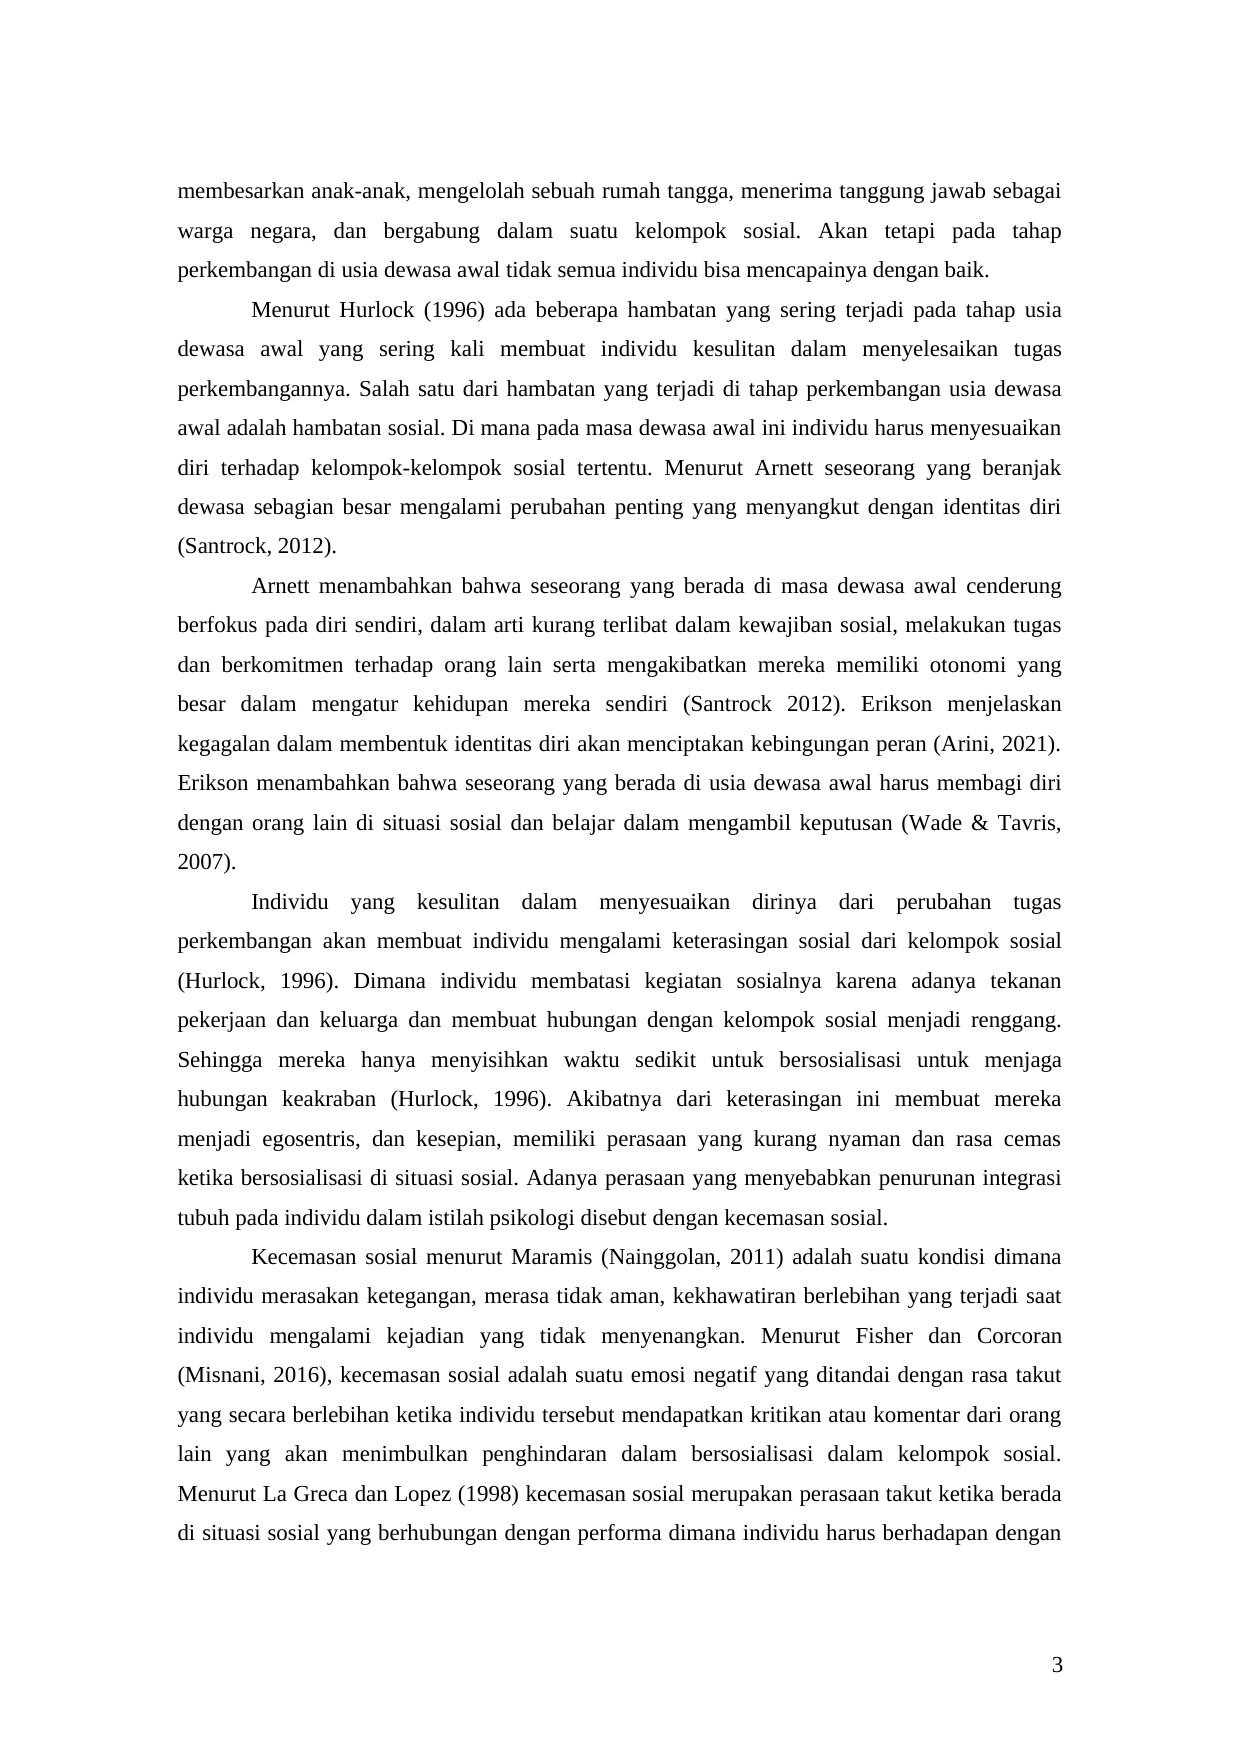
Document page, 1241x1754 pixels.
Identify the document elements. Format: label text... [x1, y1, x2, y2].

text Menurut Hurlock (1996) ada beberapa hambatan yang sering terjadi pada tahap usia dewasa awal yang sering kali membuat individu kesulitan dalam menyelesaikan tugas perkembangannya. Salah satu dari hambatan yang terjadi di tahap perkembangan usia dewasa awal adalah hambatan sosial. Di mana pada masa dewasa awal ini individu harus menyesuaikan diri terhadap kelompok-kelompok sosial tertentu. Menurut Arnett seseorang yang beranjak dewasa sebagian besar mengalami perubahan penting yang menyangkut dengan identitas diri (Santrock, 2012). [177, 296, 1063, 559]
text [177, 177, 1063, 282]
text Individu yang kesulitan dalam menyesuaikan dirinya dari perubahan tugas perkembangan akan membuat individu mengalami keterasingan sosial dari kelompok sosial (Hurlock, 1996). Dimana individu membatasi kegiatan sosialnya karena adanya tekanan pekerjaan dan keluarga dan membuat hubungan dengan kelompok sosial menjadi renggang. Sehingga mereka hanya menyisihkan waktu sedikit untuk bersosialisasi untuk menjaga hubungan keakraban (Hurlock, 1996). Akibatnya dari keterasingan ini membuat mereka menjadi egosentris, dan kesepian, memiliki perasaan yang kurang nyaman dan rasa cemas ketika bersosialisasi di situasi sosial. Adanya perasaan yang menyebabkan penurunan integrasi tubuh pada individu dalam istilah psikologi disebut dengan kecemasan sosial. [177, 888, 1063, 1230]
text Arnett menambahkan bahwa seseorang yang berada di masa dewasa awal cenderung berfokus pada diri sendiri, dalam arti kurang terlibat dalam kewajiban sosial, melakukan tugas dan berkomitmen terhadap orang lain serta mengakibatkan mereka memiliki otonomi yang besar dalam mengatur kehidupan mereka sendiri (Santrock 2012). Erikson menjelaskan kegagalan dalam membentuk identitas diri akan menciptakan kebingungan peran (Arini, 2021). Erikson menambahkan bahwa seseorang yang berada di usia dewasa awal harus membagi diri dengan orang lain di situasi sosial dan belajar dalam mengambil keputusan (Wade & Tavris, 2007). [177, 572, 1063, 875]
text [177, 1243, 1063, 1546]
